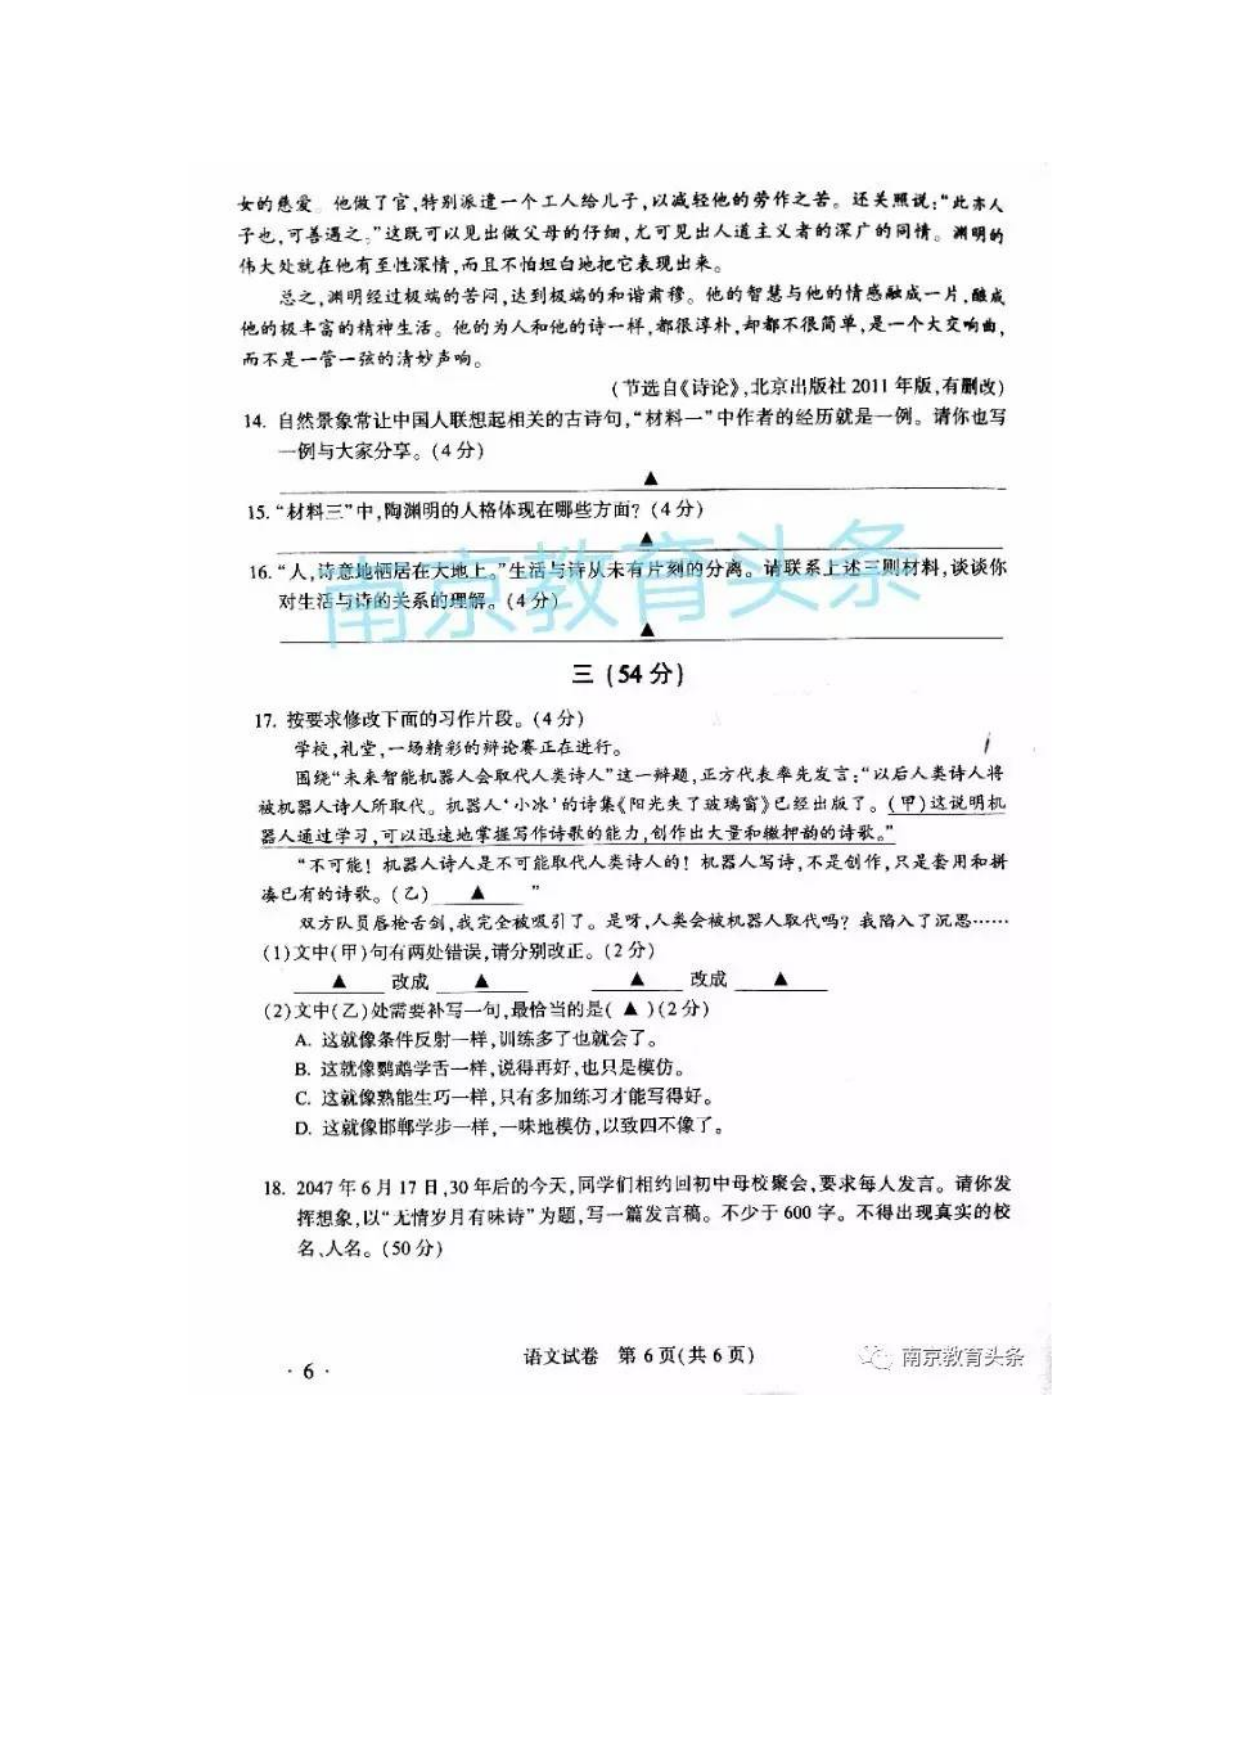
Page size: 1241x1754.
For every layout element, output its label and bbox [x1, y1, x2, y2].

picture [187, 162, 1052, 1395]
